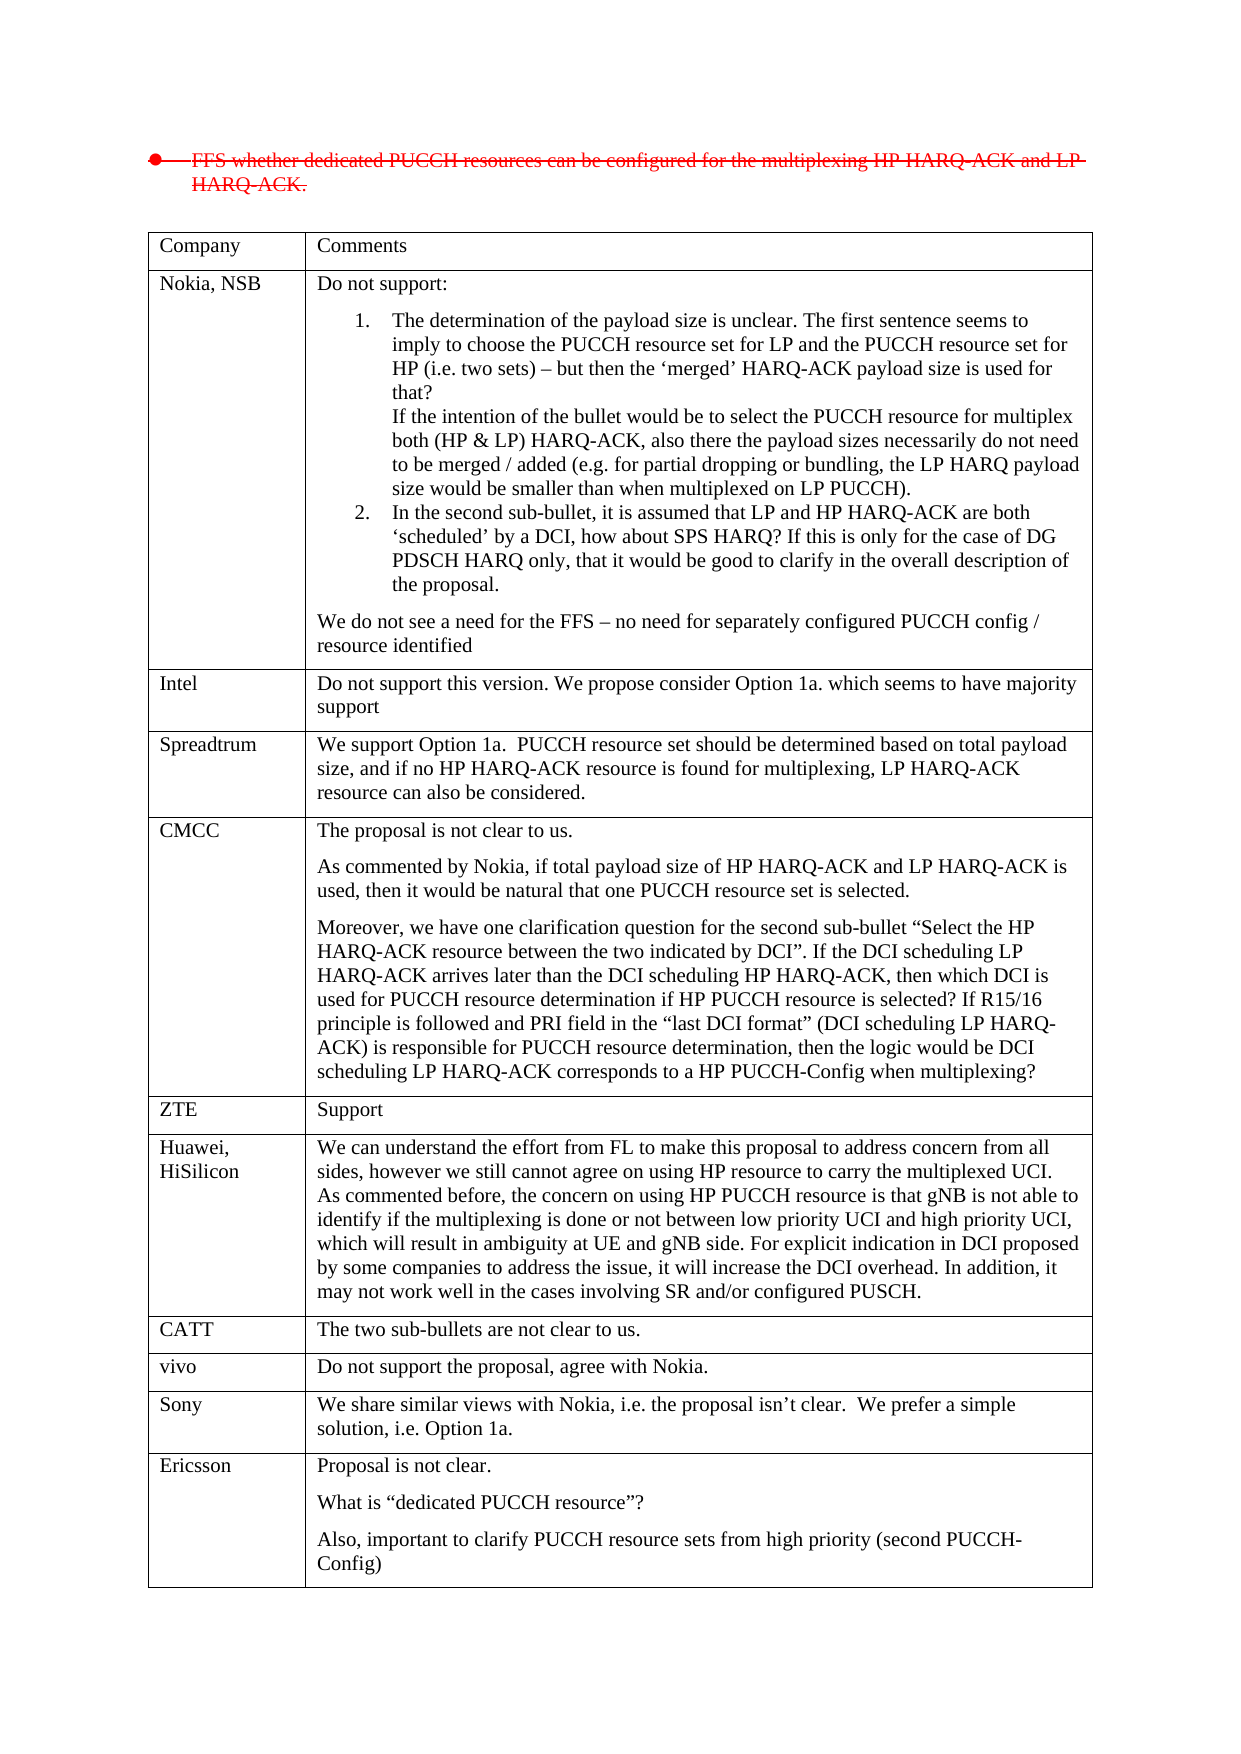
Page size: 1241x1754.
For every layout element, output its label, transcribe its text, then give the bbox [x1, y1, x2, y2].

list FFS whether dedicated PUCCH resources can be configured for the multiplexing HP HARQ-ACK and LP HARQ-ACK. [148, 148, 1093, 196]
table_cell Ericsson [149, 1454, 305, 1587]
table_cell ZTE [149, 1097, 305, 1133]
table_cell Do not support: The determination of the payload size is unclear. The first sentence seems to imply to choose the PUCCH resource set for LP and the PUCCH resource set for HP (i.e. two sets) – but then the ‘merged’ HARQ-ACK payload size is used for that? If the intention of the bullet would be to select the PUCCH resource for multiplex both (HP & LP) HARQ-ACK, also there the payload sizes necessarily do not need to be merged / added (e.g. for partial dropping or bundling, the LP HARQ payload size would be smaller than when multiplexed on LP PUCCH). In the second sub-bullet, it is assumed that LP and HP HARQ-ACK are both ‘scheduled’ by a DCI, how about SPS HARQ? If this is only for the case of DG PDSCH HARQ only, that it would be good to clarify in the overall description of the proposal. We do not see a need for the FFS – no need for separately configured PUCCH config / resource identified [306, 271, 1092, 669]
table_cell CMCC [149, 818, 305, 1096]
table_cell Sony [149, 1392, 305, 1452]
table_cell Support [306, 1097, 1092, 1133]
table_cell CATT [149, 1317, 305, 1353]
table_cell The two sub-bullets are not clear to us. [306, 1317, 1092, 1353]
table_cell We share similar views with Nokia, i.e. the proposal isn’t clear. We prefer a simple solution, i.e. Option 1a. [306, 1392, 1092, 1452]
table_cell Intel [149, 670, 305, 731]
table_cell Spreadtrum [149, 732, 305, 817]
table_cell vivo [149, 1354, 305, 1391]
table_cell The proposal is not clear to us. As commented by Nokia, if total payload size of HP HARQ-ACK and LP HARQ-ACK is used, then it would be natural that one PUCCH resource set is selected. Moreover, we have one clarification question for the second sub-bullet “Select the HP HARQ-ACK resource between the two indicated by DCI”. If the DCI scheduling LP HARQ-ACK arrives later than the DCI scheduling HP HARQ-ACK, then which DCI is used for PUCCH resource determination if HP PUCCH resource is selected? If R15/16 principle is followed and PRI field in the “last DCI format” (DCI scheduling LP HARQ-ACK) is responsible for PUCCH resource determination, then the logic would be DCI scheduling LP HARQ-ACK corresponds to a HP PUCCH-Config when multiplexing? [306, 818, 1092, 1096]
table_cell Huawei, HiSilicon [149, 1135, 305, 1316]
table_cell We support Option 1a. PUCCH resource set should be determined based on total payload size, and if no HP HARQ-ACK resource is found for multiplexing, LP HARQ-ACK resource can also be considered. [306, 732, 1092, 817]
table_cell We can understand the effort from FL to make this proposal to address concern from all sides, however we still cannot agree on using HP resource to carry the multiplexed UCI. As commented before, the concern on using HP PUCCH resource is that gNB is not able to identify if the multiplexing is done or not between low priority UCI and high priority UCI, which will result in ambiguity at UE and gNB side. For explicit indication in DCI proposed by some companies to address the issue, it will increase the DCI overhead. In addition, it may not work well in the cases involving SR and/or configured PUSCH. [306, 1135, 1092, 1316]
table_cell Nokia, NSB [149, 271, 305, 669]
table_header Company [149, 233, 305, 270]
table_header Comments [306, 233, 1092, 270]
table_cell Do not support the proposal, agree with Nokia. [306, 1354, 1092, 1391]
table_cell Do not support this version. We propose consider Option 1a. which seems to have majority support [306, 670, 1092, 731]
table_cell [306, 1454, 1092, 1587]
